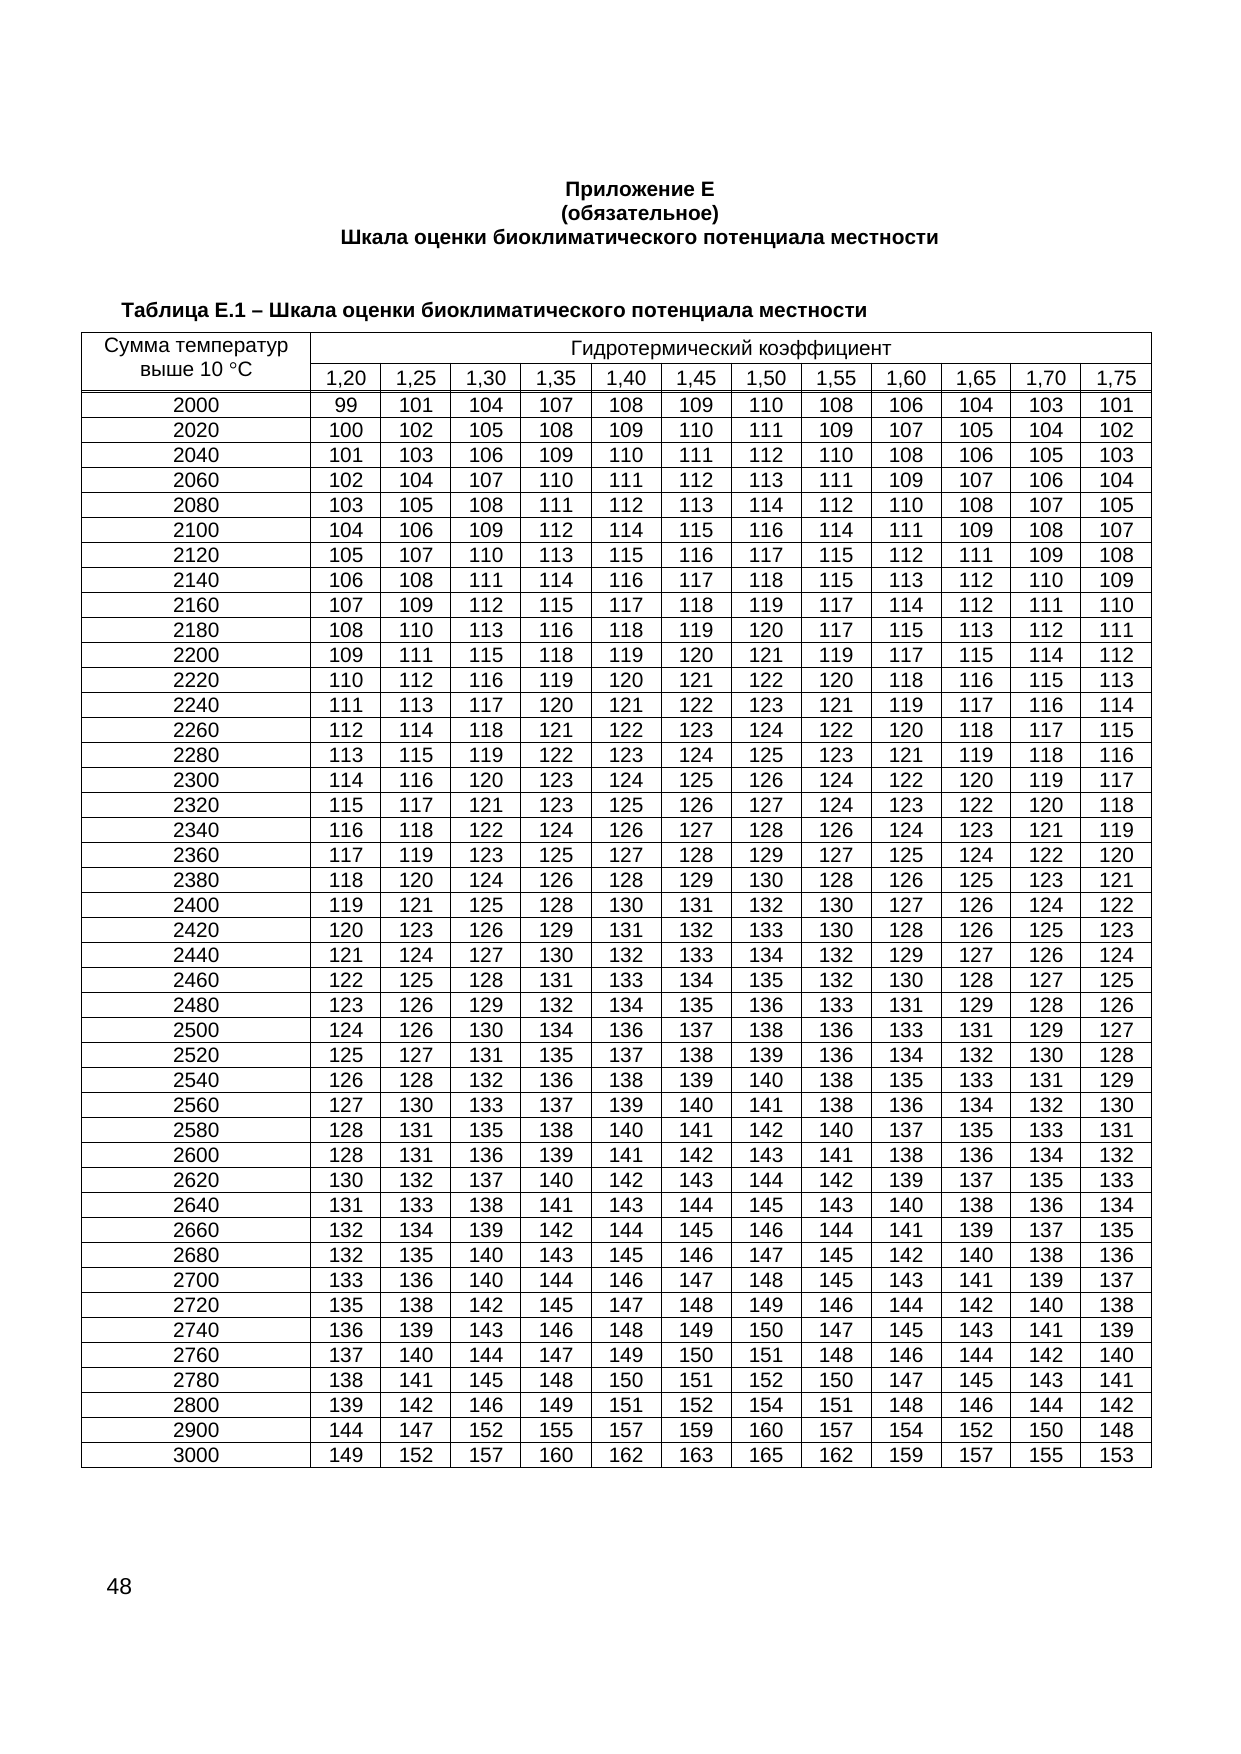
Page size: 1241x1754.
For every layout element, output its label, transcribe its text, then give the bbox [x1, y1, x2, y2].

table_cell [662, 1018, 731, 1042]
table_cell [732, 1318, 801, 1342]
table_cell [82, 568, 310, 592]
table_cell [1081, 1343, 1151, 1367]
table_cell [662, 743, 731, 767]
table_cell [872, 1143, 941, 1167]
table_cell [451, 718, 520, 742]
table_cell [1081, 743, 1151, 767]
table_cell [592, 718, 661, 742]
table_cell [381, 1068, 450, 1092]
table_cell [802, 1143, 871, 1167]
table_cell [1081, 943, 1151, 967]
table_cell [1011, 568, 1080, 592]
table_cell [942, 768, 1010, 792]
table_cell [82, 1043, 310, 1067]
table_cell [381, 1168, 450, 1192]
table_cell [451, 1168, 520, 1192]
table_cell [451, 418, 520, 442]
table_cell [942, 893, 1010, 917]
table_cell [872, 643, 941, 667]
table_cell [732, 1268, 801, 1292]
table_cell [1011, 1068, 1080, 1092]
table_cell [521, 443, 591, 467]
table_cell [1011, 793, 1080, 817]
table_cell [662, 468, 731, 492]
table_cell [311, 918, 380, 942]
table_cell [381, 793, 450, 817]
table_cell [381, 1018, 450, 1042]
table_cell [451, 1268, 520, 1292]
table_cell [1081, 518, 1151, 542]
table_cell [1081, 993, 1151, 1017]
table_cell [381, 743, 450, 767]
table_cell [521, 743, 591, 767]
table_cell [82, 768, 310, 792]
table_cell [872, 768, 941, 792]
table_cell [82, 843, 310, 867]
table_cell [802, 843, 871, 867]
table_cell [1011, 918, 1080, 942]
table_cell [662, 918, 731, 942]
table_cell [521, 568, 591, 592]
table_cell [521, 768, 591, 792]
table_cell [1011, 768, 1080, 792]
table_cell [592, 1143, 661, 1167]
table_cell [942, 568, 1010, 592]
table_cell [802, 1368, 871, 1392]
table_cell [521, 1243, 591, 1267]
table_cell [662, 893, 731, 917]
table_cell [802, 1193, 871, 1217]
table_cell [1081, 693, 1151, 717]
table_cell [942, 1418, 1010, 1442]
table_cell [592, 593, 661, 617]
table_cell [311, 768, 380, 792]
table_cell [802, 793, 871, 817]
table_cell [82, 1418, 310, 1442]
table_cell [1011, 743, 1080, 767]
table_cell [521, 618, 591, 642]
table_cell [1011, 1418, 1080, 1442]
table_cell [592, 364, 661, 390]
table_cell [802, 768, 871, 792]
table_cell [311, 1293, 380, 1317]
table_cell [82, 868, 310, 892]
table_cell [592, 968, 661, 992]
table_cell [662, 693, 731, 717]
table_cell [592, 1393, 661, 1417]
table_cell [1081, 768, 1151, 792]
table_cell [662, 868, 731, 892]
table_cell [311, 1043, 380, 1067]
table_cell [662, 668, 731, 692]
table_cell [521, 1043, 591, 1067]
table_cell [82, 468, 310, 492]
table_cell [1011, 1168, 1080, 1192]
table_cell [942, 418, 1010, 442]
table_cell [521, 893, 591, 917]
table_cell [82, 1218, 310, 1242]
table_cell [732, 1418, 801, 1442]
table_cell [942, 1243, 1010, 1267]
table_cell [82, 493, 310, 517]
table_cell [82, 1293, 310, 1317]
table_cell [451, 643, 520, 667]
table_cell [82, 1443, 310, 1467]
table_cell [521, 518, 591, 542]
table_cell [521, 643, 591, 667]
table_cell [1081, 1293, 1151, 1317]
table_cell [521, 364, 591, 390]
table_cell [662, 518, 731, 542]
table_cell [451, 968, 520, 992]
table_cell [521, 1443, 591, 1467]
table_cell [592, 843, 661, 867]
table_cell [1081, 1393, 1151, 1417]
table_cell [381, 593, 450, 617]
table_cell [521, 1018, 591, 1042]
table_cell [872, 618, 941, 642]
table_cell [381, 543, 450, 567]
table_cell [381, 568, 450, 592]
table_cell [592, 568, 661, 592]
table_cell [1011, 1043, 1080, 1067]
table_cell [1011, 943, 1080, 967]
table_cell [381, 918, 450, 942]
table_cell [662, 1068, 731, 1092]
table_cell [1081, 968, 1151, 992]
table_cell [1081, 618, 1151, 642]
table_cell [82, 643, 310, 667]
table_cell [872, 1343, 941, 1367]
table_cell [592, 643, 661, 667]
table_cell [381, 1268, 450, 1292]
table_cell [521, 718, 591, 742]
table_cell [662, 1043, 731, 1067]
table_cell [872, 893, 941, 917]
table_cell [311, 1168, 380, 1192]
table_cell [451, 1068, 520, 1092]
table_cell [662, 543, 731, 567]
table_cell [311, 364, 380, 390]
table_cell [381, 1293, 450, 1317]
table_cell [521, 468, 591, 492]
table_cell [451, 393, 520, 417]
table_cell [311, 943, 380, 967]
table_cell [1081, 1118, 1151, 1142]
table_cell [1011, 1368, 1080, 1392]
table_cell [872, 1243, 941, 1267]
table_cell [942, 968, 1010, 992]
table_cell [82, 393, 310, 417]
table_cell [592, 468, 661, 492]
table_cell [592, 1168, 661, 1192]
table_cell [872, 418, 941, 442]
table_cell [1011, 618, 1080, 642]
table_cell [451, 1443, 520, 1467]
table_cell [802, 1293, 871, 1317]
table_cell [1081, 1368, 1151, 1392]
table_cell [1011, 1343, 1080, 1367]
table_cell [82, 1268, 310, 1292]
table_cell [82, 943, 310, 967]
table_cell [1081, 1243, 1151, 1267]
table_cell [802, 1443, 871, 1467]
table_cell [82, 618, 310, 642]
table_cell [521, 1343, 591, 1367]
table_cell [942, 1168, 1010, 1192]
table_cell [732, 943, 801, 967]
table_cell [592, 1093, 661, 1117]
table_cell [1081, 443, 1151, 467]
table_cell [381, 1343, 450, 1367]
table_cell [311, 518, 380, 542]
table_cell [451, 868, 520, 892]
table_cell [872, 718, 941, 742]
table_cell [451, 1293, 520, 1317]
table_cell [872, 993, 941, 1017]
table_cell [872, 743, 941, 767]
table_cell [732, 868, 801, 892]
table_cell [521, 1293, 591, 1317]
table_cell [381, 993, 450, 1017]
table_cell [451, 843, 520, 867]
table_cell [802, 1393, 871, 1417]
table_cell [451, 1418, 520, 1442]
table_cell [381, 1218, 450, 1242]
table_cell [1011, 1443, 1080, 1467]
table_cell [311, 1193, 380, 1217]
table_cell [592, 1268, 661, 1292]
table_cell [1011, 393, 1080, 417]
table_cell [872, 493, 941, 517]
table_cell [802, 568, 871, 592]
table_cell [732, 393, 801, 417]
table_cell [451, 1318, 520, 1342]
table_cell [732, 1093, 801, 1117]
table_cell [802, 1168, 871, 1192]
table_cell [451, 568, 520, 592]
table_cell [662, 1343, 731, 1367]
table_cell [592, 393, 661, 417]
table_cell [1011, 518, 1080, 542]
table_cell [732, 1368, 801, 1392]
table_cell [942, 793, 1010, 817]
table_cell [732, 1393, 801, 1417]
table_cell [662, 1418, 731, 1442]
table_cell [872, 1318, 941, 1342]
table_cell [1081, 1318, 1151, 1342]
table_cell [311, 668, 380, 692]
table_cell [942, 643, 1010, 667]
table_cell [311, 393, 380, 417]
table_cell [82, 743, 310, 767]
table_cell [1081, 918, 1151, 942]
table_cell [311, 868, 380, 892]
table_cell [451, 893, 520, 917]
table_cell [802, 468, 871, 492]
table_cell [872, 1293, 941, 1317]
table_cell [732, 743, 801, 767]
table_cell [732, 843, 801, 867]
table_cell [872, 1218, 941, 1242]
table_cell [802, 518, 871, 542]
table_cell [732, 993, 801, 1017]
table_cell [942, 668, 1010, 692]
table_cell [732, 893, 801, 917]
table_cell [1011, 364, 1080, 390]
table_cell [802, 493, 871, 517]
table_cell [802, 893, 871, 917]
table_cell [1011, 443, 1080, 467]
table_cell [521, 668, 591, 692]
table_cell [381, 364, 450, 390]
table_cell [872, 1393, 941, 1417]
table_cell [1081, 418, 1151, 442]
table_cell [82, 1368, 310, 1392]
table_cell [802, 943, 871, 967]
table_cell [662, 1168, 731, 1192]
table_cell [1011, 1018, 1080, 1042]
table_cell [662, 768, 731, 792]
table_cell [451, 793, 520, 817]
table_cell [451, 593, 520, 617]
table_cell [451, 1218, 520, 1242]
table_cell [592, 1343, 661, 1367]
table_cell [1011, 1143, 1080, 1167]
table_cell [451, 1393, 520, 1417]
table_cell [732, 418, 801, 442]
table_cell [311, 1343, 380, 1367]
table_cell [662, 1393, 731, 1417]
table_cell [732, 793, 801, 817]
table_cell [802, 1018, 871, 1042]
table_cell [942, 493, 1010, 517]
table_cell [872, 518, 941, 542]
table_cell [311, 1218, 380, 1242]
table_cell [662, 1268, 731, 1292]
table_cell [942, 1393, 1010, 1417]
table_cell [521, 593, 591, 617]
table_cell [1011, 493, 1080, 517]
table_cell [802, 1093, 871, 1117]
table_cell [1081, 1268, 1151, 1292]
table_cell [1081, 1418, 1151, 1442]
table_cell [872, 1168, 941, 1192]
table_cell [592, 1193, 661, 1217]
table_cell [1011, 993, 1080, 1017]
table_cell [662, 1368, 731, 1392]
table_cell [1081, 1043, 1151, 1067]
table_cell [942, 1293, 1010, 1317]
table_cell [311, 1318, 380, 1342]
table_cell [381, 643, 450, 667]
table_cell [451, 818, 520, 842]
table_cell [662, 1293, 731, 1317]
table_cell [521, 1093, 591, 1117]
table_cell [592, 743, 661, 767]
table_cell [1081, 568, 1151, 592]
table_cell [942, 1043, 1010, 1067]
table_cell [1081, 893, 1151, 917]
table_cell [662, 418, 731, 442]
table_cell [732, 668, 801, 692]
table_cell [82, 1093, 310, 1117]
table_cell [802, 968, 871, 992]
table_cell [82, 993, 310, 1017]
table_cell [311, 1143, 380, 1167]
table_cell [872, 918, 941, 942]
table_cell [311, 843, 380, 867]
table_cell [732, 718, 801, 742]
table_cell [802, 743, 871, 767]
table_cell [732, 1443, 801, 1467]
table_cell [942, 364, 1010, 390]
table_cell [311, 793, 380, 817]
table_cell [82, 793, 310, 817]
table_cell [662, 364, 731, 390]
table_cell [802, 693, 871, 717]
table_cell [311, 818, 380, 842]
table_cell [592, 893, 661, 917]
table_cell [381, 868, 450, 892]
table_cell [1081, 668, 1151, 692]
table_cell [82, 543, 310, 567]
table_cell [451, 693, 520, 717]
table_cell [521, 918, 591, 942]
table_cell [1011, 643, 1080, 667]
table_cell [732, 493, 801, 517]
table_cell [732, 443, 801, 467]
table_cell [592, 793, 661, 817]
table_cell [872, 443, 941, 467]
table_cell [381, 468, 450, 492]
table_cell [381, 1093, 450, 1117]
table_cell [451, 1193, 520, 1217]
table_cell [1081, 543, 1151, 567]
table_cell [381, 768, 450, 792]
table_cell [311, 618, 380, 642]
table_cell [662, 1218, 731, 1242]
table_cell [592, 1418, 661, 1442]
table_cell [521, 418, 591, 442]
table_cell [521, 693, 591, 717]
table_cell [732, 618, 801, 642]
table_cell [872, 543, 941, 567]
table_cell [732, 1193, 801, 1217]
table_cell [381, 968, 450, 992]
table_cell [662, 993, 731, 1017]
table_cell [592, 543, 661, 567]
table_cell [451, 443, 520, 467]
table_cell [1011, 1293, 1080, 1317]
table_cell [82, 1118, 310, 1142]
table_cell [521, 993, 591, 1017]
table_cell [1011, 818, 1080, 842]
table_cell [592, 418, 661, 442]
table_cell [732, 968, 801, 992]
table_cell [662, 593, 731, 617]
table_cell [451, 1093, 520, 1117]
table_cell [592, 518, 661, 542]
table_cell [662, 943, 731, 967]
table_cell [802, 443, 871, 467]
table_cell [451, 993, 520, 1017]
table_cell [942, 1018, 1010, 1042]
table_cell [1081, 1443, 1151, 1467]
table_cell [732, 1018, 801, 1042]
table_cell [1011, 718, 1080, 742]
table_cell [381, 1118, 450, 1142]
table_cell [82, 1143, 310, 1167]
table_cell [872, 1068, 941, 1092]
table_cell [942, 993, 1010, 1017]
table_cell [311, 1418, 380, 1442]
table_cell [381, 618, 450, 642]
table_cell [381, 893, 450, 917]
subtitle Приложение Е (обязательное) Шкала оценки биоклиматического потенциала местности [128, 177, 1152, 249]
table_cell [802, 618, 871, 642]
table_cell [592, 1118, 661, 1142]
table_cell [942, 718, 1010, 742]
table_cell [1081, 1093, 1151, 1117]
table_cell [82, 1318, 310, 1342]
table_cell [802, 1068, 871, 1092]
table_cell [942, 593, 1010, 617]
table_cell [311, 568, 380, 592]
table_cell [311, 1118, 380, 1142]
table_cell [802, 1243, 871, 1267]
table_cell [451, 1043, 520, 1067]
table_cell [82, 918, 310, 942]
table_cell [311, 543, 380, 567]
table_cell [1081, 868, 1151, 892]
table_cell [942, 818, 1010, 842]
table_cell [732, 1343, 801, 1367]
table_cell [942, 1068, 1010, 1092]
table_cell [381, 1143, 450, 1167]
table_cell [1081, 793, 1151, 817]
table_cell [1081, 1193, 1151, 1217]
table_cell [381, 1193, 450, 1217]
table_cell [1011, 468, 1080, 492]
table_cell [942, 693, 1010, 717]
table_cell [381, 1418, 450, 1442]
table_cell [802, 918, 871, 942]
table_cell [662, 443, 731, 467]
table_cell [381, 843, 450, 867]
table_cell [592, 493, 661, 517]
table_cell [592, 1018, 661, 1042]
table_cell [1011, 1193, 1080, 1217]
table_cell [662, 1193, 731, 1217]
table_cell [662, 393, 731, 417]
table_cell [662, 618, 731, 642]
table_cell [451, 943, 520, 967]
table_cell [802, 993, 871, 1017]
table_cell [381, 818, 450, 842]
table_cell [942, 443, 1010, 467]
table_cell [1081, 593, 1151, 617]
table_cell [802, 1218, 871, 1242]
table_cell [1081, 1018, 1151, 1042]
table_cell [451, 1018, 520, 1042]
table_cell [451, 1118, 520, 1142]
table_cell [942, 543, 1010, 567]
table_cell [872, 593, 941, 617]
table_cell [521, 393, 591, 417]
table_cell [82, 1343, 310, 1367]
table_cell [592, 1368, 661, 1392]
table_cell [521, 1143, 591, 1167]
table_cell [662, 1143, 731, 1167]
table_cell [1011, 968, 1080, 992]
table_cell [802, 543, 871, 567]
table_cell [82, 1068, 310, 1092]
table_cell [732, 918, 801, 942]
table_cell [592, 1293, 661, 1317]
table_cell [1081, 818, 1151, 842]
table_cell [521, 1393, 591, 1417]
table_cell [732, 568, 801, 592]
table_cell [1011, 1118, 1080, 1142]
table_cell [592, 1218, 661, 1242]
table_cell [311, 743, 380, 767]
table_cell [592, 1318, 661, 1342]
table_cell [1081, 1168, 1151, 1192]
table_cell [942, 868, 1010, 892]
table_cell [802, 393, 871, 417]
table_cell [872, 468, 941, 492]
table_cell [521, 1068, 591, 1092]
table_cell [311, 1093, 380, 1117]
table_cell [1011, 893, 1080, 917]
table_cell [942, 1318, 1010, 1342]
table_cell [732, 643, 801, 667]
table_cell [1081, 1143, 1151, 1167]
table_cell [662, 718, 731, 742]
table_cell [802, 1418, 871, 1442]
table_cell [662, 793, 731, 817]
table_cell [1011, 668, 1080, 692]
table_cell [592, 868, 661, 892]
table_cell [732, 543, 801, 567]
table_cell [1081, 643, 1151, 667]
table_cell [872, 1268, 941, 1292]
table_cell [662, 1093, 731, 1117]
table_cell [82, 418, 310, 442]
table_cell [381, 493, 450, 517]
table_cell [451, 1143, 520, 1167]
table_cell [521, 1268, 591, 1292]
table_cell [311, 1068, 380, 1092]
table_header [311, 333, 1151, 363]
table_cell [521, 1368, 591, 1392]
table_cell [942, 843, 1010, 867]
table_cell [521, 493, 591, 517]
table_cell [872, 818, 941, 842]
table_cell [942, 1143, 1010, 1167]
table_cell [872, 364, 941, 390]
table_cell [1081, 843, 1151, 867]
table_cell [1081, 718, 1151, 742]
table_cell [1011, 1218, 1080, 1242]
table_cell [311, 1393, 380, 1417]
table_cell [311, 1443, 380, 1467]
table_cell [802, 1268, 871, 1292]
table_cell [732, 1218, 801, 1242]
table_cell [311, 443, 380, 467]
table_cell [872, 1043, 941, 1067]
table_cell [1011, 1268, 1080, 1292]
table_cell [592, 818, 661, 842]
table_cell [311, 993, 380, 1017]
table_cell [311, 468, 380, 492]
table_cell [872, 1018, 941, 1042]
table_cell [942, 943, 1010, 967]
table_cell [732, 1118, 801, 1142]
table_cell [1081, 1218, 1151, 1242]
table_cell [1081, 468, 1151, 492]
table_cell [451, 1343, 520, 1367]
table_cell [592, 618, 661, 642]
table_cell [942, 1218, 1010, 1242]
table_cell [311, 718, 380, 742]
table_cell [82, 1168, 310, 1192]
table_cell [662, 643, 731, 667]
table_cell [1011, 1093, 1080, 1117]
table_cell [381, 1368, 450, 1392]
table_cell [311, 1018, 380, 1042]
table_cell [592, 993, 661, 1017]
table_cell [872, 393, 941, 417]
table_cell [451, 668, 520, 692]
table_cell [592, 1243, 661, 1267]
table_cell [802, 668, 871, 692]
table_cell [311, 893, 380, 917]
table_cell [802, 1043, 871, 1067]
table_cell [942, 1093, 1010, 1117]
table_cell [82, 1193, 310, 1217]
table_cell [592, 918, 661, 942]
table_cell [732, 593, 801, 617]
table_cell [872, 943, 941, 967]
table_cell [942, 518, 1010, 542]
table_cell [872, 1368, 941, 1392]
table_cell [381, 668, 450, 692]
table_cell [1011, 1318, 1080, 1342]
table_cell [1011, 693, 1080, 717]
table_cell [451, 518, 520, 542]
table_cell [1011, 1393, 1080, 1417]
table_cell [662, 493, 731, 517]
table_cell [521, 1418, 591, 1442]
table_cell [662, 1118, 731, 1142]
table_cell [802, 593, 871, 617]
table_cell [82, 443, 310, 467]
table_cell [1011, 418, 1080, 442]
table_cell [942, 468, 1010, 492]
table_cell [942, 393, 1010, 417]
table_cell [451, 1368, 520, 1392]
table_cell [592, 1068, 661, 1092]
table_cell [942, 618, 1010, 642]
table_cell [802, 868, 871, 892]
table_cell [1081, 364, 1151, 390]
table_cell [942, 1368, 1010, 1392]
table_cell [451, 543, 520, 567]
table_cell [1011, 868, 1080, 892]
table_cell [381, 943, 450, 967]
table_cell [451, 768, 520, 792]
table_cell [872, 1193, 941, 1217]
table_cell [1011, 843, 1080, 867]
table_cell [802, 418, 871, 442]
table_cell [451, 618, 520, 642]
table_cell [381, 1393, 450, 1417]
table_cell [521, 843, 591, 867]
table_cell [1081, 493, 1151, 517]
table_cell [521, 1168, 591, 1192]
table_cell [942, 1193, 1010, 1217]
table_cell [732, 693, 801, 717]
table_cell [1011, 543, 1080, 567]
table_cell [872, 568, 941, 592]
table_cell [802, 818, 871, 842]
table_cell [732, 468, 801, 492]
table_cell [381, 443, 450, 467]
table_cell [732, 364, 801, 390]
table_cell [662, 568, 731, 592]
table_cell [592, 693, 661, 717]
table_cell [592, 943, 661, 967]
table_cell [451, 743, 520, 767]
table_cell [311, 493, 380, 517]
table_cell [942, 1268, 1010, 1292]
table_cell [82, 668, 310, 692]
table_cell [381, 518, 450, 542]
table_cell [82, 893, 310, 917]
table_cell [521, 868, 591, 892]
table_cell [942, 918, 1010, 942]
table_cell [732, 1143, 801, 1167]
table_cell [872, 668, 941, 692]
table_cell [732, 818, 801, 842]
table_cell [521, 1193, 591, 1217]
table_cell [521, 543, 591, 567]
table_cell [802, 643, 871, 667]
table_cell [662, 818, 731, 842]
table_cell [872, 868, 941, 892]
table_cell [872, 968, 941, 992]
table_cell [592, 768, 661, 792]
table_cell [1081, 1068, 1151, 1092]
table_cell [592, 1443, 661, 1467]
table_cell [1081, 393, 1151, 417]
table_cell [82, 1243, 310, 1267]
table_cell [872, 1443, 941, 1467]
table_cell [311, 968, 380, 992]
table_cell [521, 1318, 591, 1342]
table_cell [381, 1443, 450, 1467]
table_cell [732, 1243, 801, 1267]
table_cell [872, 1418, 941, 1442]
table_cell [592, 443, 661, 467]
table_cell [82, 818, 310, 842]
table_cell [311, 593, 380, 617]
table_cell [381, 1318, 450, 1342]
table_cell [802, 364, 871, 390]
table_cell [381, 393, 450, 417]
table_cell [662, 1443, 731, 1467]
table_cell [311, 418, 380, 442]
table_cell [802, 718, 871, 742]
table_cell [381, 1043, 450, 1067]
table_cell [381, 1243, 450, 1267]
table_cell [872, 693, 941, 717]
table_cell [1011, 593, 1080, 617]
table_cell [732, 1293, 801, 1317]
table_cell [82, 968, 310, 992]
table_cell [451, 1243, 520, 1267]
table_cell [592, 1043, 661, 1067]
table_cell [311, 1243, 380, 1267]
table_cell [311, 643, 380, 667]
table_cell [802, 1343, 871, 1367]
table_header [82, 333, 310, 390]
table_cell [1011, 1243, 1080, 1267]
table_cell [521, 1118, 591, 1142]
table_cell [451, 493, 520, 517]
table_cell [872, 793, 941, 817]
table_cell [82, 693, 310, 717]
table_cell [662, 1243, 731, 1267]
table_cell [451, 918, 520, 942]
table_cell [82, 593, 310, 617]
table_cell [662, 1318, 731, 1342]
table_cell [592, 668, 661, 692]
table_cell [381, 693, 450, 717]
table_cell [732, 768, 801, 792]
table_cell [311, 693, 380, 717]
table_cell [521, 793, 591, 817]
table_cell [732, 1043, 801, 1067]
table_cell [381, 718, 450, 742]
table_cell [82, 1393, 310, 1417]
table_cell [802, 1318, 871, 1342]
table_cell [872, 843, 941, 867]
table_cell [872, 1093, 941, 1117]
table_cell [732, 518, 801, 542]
text Таблица Е.1 – Шкала оценки биоклиматического потенциала местности [106, 297, 1152, 321]
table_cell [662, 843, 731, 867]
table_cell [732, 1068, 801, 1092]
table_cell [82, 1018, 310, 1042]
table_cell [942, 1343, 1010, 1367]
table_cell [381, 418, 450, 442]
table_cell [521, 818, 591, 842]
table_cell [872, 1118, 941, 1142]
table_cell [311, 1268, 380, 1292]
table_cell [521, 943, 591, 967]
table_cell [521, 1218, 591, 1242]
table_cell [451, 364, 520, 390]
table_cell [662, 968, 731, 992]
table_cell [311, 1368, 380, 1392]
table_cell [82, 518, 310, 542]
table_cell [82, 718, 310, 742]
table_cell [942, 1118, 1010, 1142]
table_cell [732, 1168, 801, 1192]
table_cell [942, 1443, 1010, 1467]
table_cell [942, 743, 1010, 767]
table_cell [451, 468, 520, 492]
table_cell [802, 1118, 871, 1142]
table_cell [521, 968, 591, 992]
